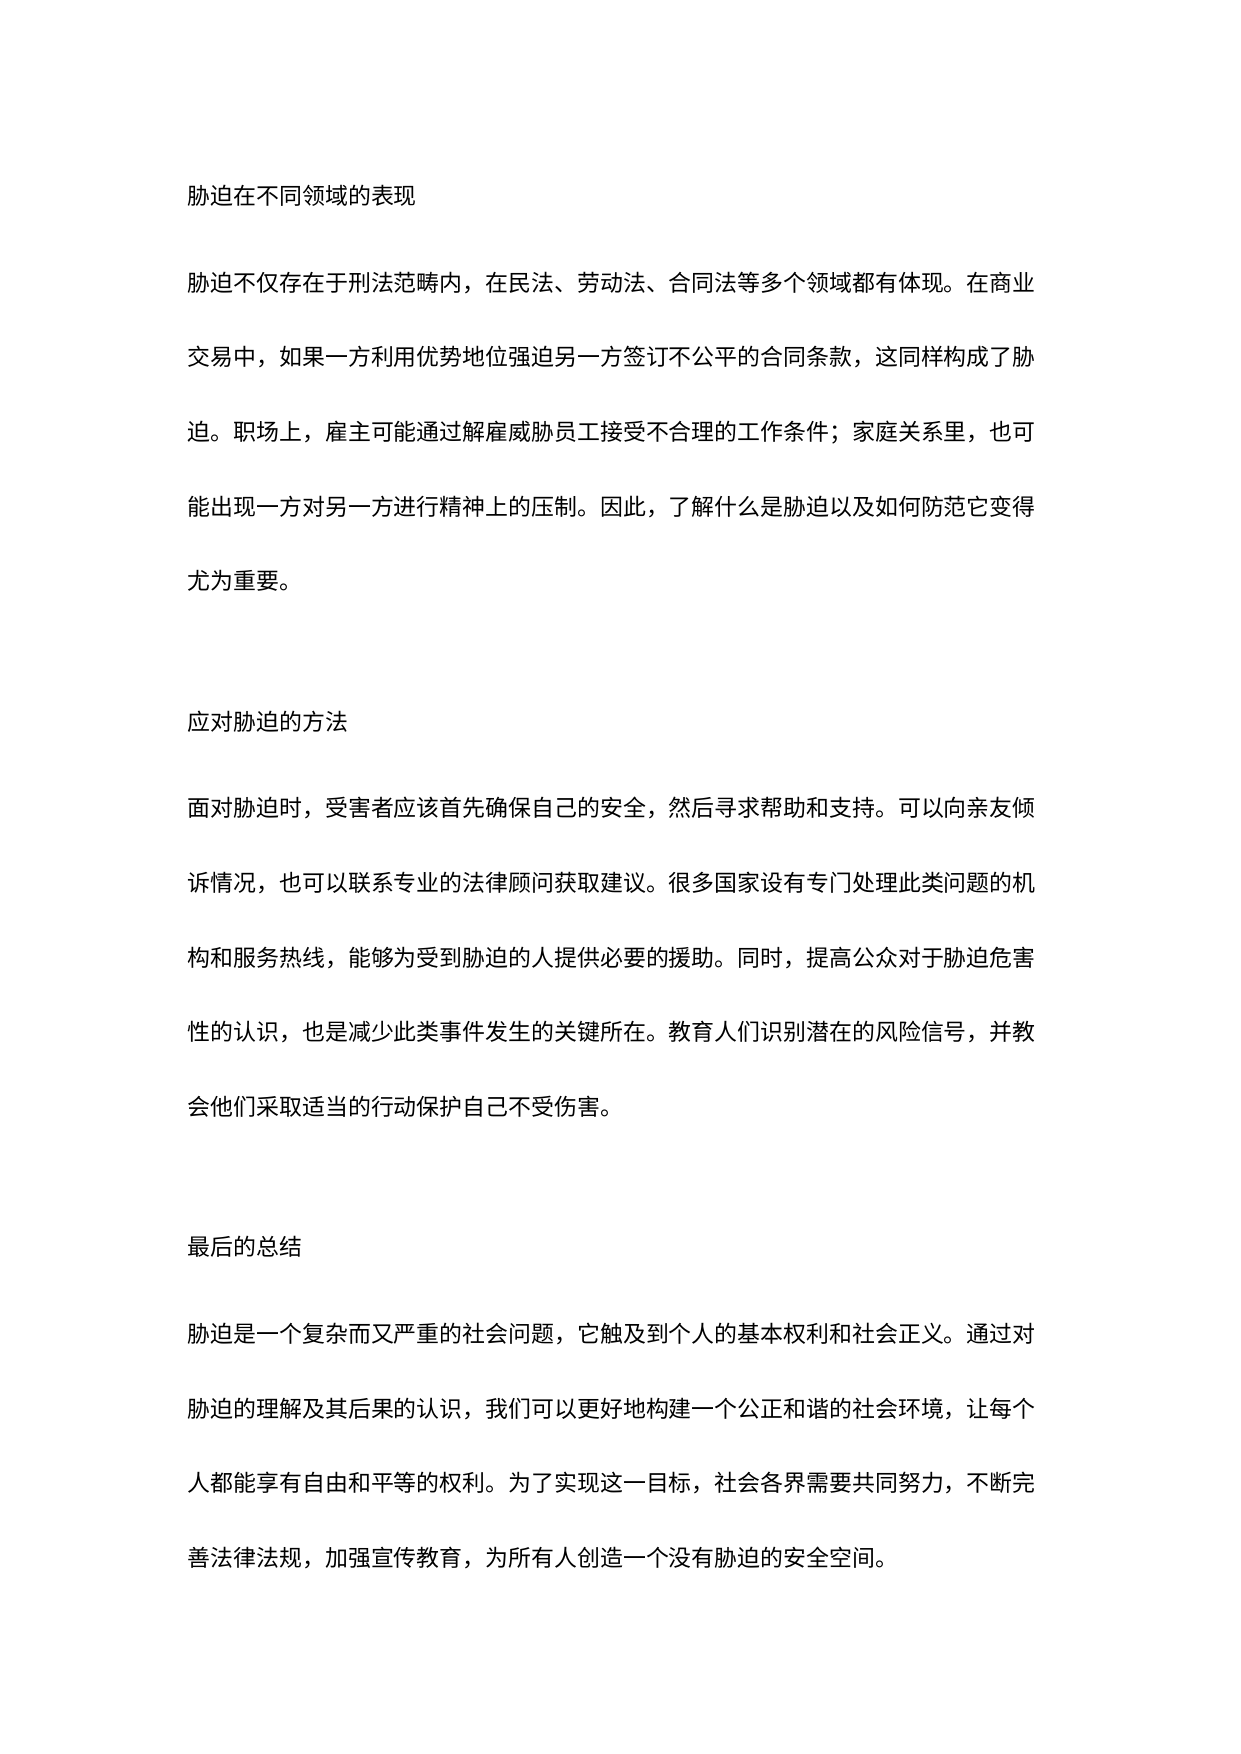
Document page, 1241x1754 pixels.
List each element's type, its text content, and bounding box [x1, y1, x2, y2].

text 面对胁迫时，受害者应该首先确保自己的安全，然后寻求帮助和支持。可以向亲友倾诉情况，也可以联系专业的法律顾问获取建议。很多国家设有专门处理此类问题的机构和服务热线，能够为受到胁迫的人提供必要的援助。同时，提高公众对于胁迫危害性的认识，也是减少此类事件发生的关键所在。教育人们识别潜在的风险信号，并教会他们采取适当的行动保护自己不受伤害。 [187, 774, 1053, 1138]
text 应对胁迫的方法 [187, 688, 1053, 753]
text 胁迫在不同领域的表现 [187, 162, 1053, 227]
text 胁迫不仅存在于刑法范畴内，在民法、劳动法、合同法等多个领域都有体现。在商业交易中，如果一方利用优势地位强迫另一方签订不公平的合同条款，这同样构成了胁迫。职场上，雇主可能通过解雇威胁员工接受不合理的工作条件；家庭关系里，也可能出现一方对另一方进行精神上的压制。因此，了解什么是胁迫以及如何防范它变得尤为重要。 [187, 248, 1053, 612]
text 最后的总结 [187, 1213, 1053, 1278]
text 胁迫是一个复杂而又严重的社会问题，它触及到个人的基本权利和社会正义。通过对胁迫的理解及其后果的认识，我们可以更好地构建一个公正和谐的社会环境，让每个人都能享有自由和平等的权利。为了实现这一目标，社会各界需要共同努力，不断完善法律法规，加强宣传教育，为所有人创造一个没有胁迫的安全空间。 [187, 1300, 1053, 1589]
